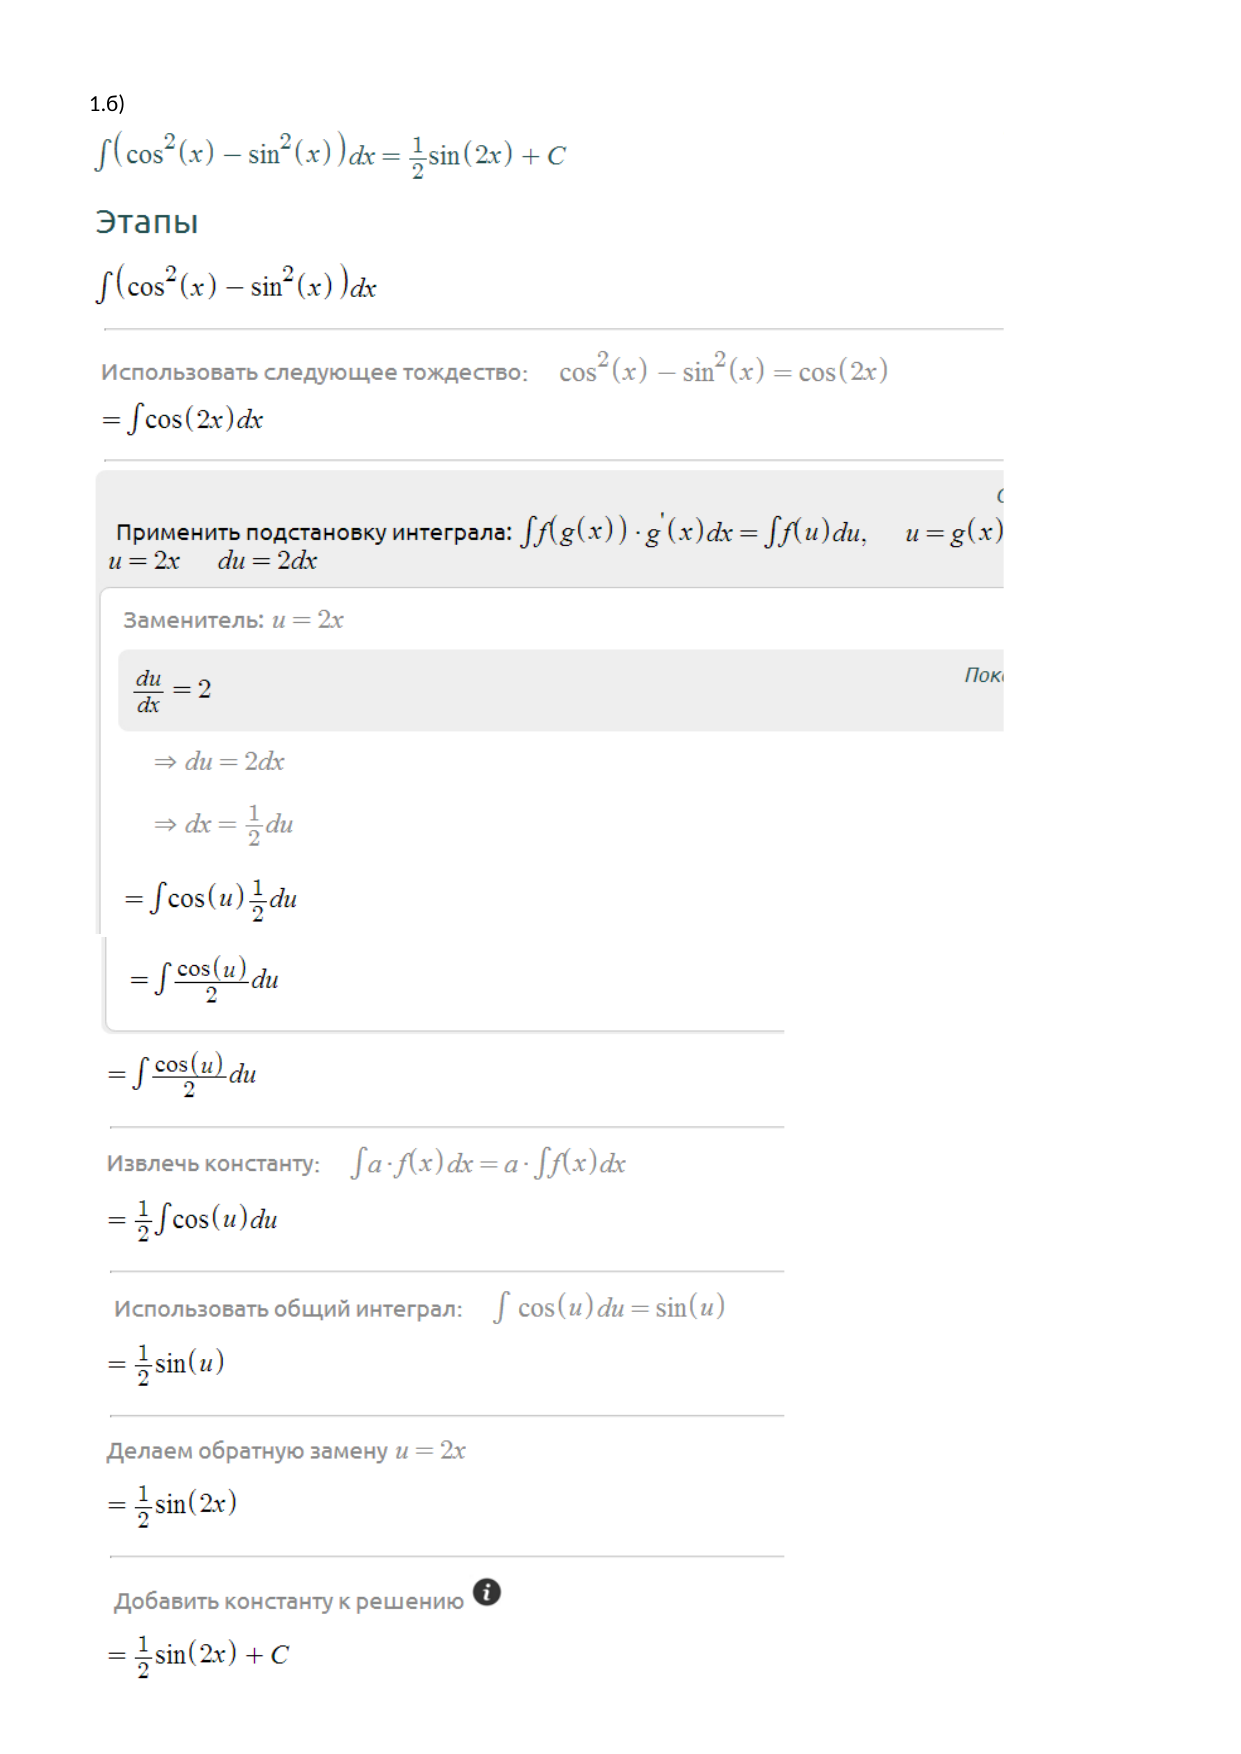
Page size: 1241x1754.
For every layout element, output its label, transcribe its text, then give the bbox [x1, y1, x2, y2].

picture [88, 937, 785, 1693]
text 1.б) [89, 89, 1181, 117]
picture [88, 120, 1004, 934]
